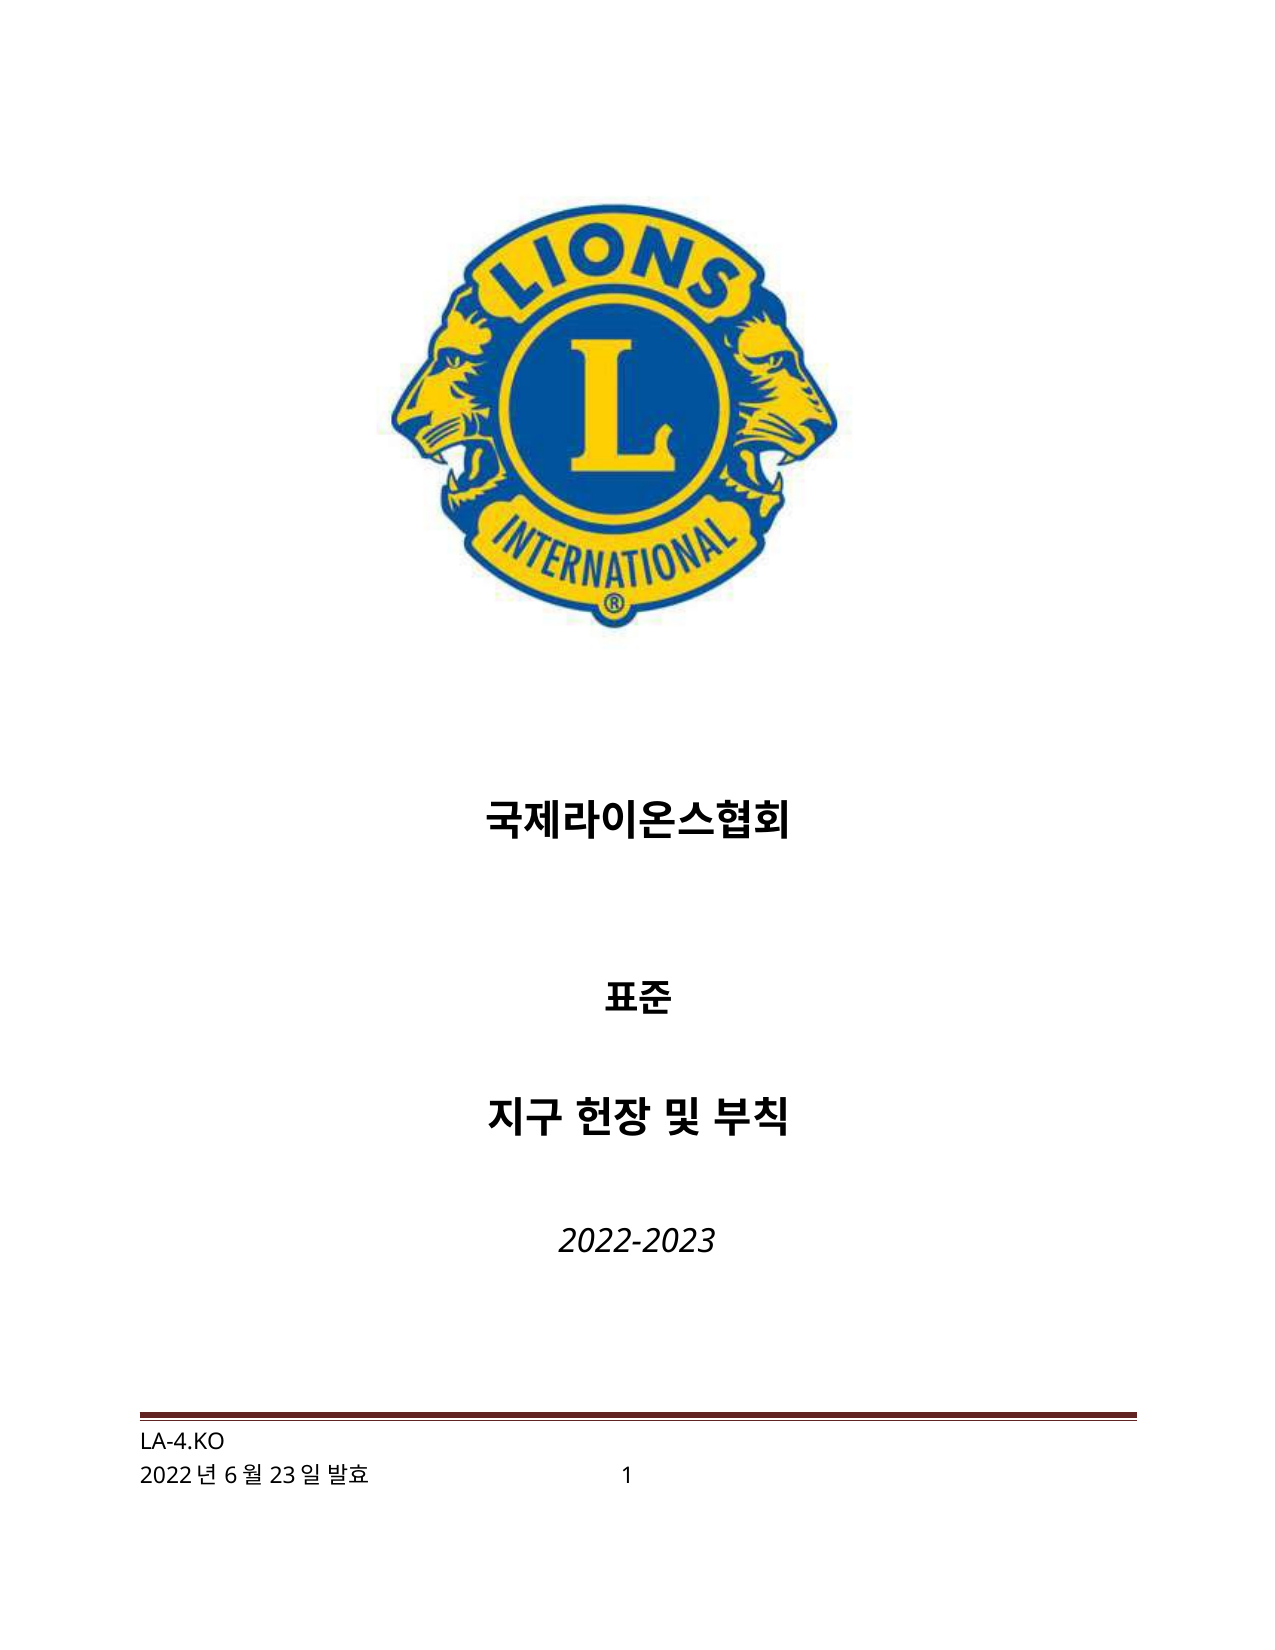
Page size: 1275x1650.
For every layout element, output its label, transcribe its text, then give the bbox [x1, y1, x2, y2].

picture [139, 150, 1090, 685]
text 지구 헌장 및 부칙 [139, 1084, 1137, 1144]
text 국제라이온스협회 [139, 787, 1137, 847]
subtitle 2022-2023 [139, 1217, 1137, 1262]
text 표준 [139, 967, 1137, 1022]
